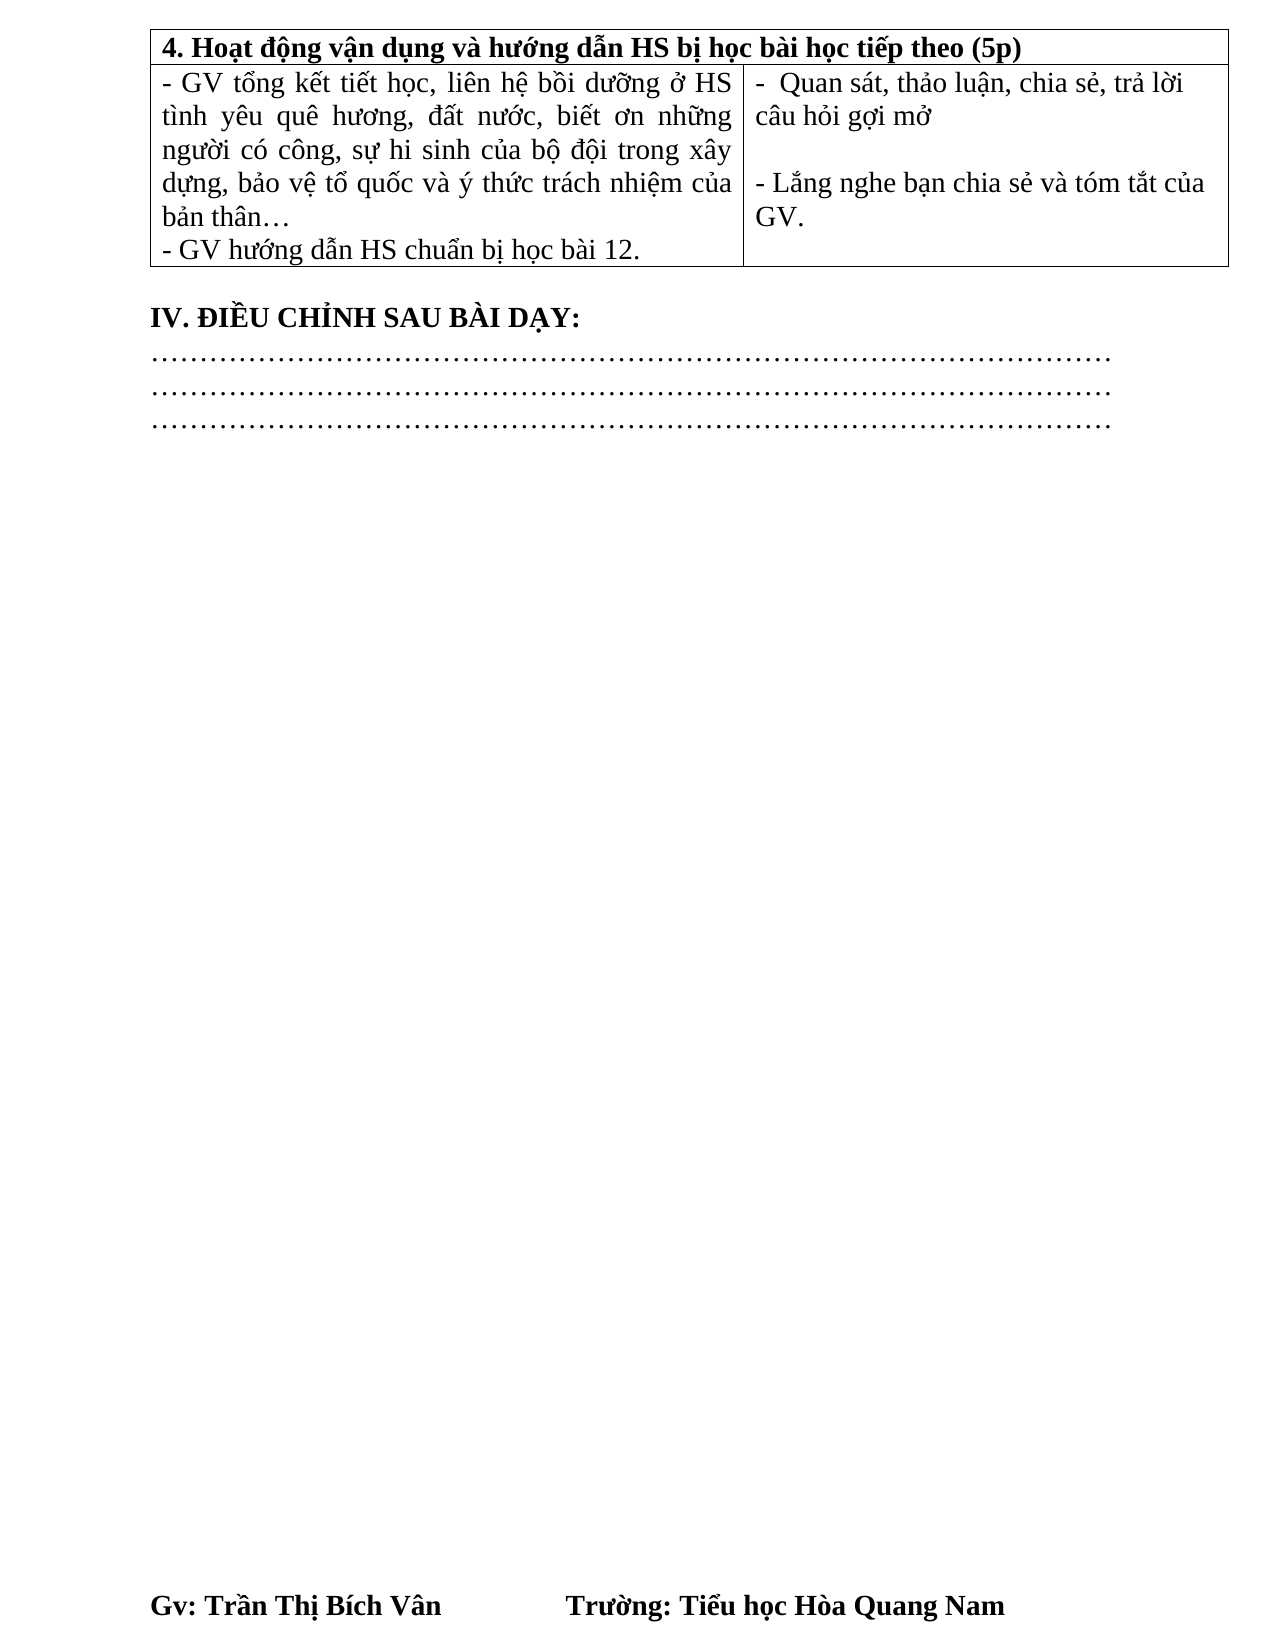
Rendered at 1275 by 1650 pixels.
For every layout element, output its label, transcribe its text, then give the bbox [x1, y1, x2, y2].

table_cell 4. Hoạt động vận dụng và hướng dẫn HS bị học bài học tiếp theo (5p) [151, 30, 1228, 64]
table_cell - GV tổng kết tiết học, liên hệ bồi dưỡng ở HS tình yêu quê hương, đất nước, biết ơn những người có công, sự hi sinh của bộ đội trong xây dựng, bảo vệ tổ quốc và ý thức trách nhiệm của bản thân… - GV hướng dẫn HS chuẩn bị học bài 12. [151, 65, 743, 266]
text ……………………………………………………………………………………… [150, 368, 1170, 401]
table_cell - Quan sát, thảo luận, chia sẻ, trả lời câu hỏi gợi mở - Lắng nghe bạn chia sẻ và tóm tắt của GV. [744, 65, 1228, 266]
text IV. ĐIỀU CHỈNH SAU BÀI DẠY: [150, 301, 1170, 334]
text ……………………………………………………………………………………… [150, 401, 1170, 435]
text ……………………………………………………………………………………… [150, 334, 1170, 368]
